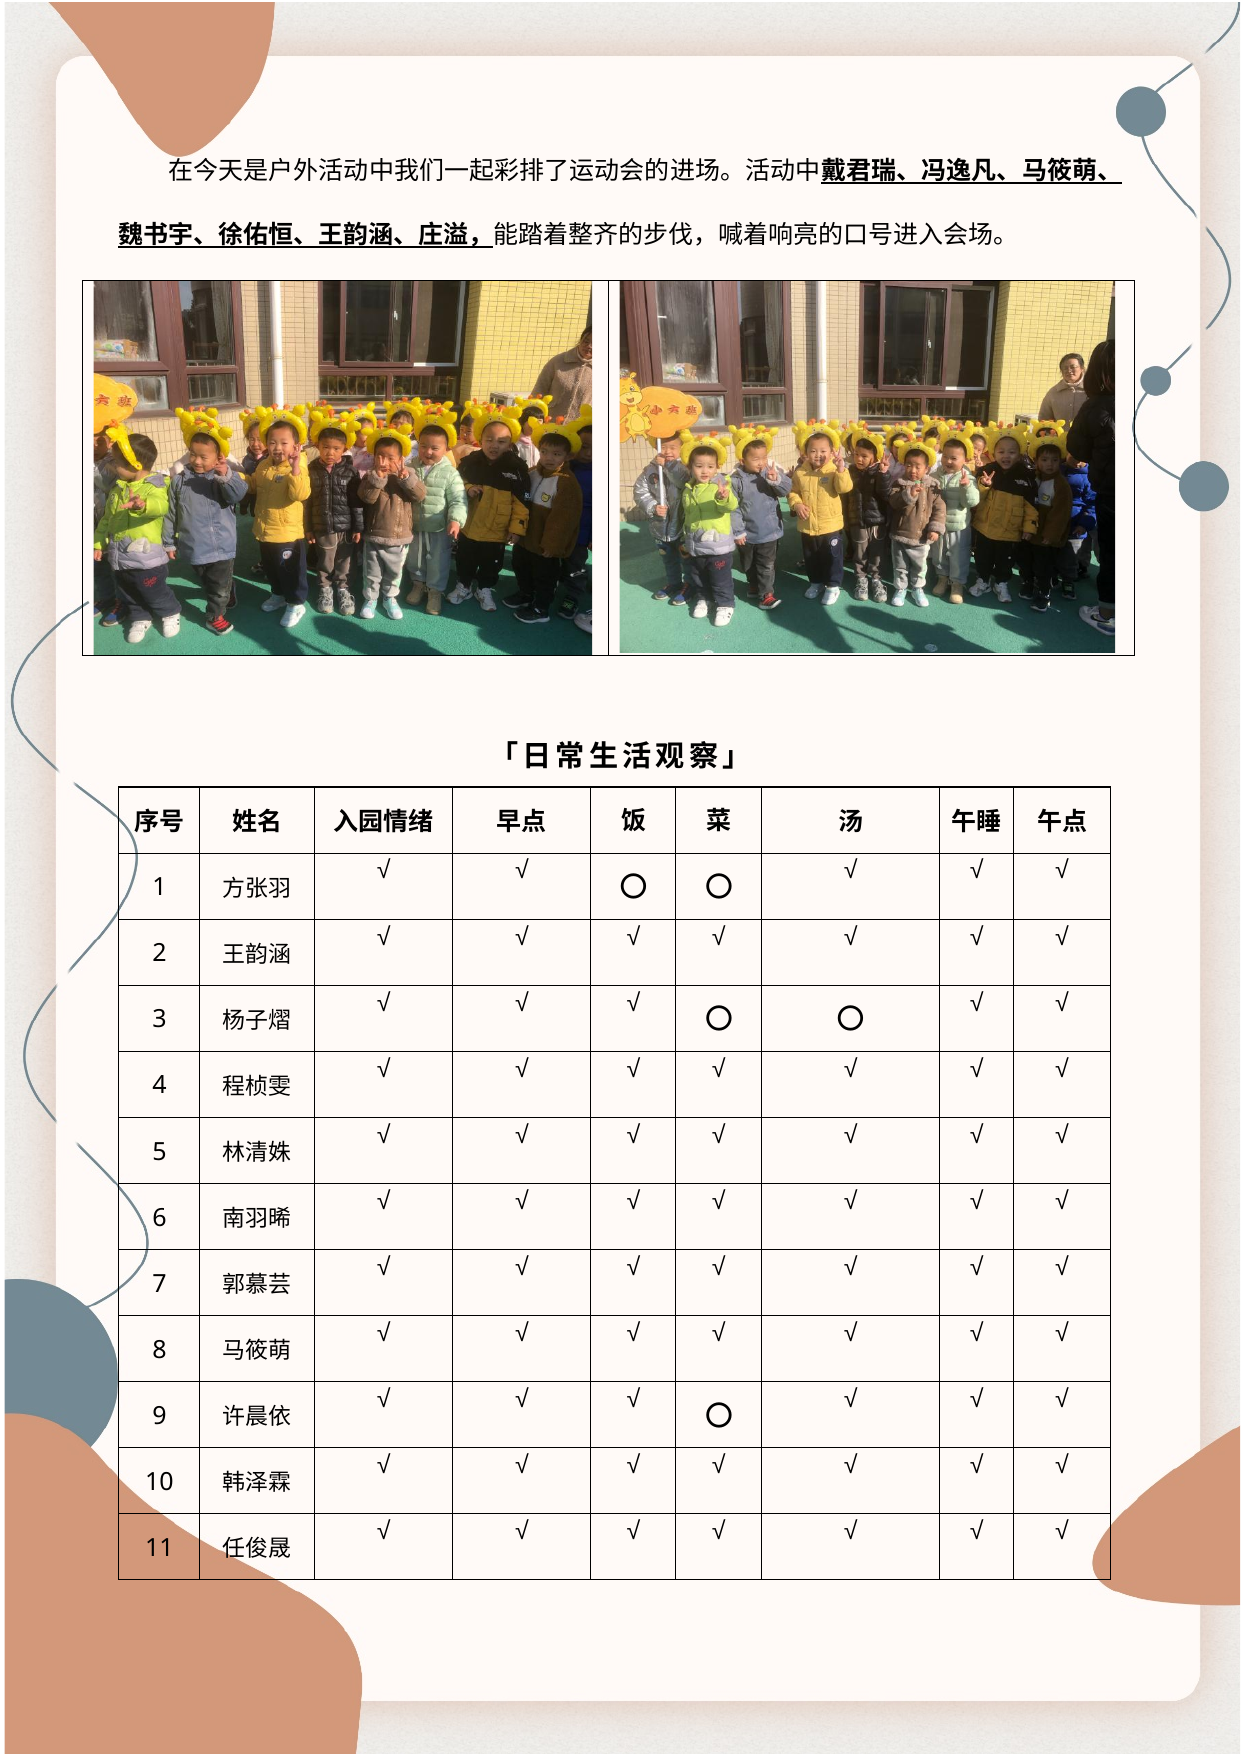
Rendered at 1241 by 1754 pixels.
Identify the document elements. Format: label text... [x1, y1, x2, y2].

table_cell 任俊晟 [200, 1514, 314, 1579]
table_cell √ [453, 854, 590, 918]
table_cell √ [591, 1514, 675, 1579]
table_cell √ [940, 1316, 1013, 1381]
table_cell √ [315, 1184, 452, 1249]
table_cell 11 [119, 1514, 199, 1579]
table_cell √ [591, 986, 675, 1051]
table_cell √ [453, 920, 590, 984]
table_header 汤 [762, 788, 939, 852]
table_cell 程桢雯 [200, 1052, 314, 1117]
table_cell √ [315, 1052, 452, 1117]
table_cell √ [315, 920, 452, 984]
table_header 早点 [453, 788, 590, 852]
table_cell √ [762, 1514, 939, 1579]
table_header [609, 281, 1134, 655]
table_cell √ [1014, 920, 1110, 984]
table_header 入园情绪 [315, 788, 452, 852]
table_cell √ [940, 920, 1013, 984]
table_cell √ [762, 1250, 939, 1315]
table_header [83, 281, 93, 655]
table_cell √ [1014, 986, 1110, 1051]
table_cell 3 [119, 986, 199, 1051]
table_cell 杨子熠 [200, 986, 314, 1051]
table_cell ⭕ [676, 854, 761, 918]
table_cell 郭慕芸 [200, 1250, 314, 1315]
table_cell 6 [119, 1184, 199, 1249]
table_cell √ [453, 1382, 590, 1447]
table_cell √ [453, 1184, 590, 1249]
table_cell ⭕ [676, 986, 761, 1051]
table_cell √ [676, 1316, 761, 1381]
table_cell √ [1014, 1382, 1110, 1447]
picture [4, 2, 1241, 1754]
table_cell √ [315, 1118, 452, 1183]
table_cell √ [676, 1250, 761, 1315]
table_cell √ [762, 1316, 939, 1381]
table_cell √ [453, 1514, 590, 1579]
table_cell √ [762, 1448, 939, 1513]
table_cell 7 [119, 1250, 199, 1315]
table_cell √ [676, 1514, 761, 1579]
table_header [593, 281, 608, 655]
table_cell √ [453, 986, 590, 1051]
table_cell 4 [119, 1052, 199, 1117]
table_cell √ [591, 1382, 675, 1447]
table_cell √ [676, 1448, 761, 1513]
table_cell √ [1014, 1052, 1110, 1117]
table_header 姓名 [200, 788, 314, 852]
table_cell √ [940, 986, 1013, 1051]
table_cell ⭕ [591, 854, 675, 918]
table_cell √ [676, 920, 761, 984]
table_cell √ [940, 1382, 1013, 1447]
table_cell 2 [119, 920, 199, 984]
table_cell √ [940, 1052, 1013, 1117]
table_cell √ [1014, 1250, 1110, 1315]
table_cell 8 [119, 1316, 199, 1381]
table_cell √ [591, 1448, 675, 1513]
table_cell √ [676, 1052, 761, 1117]
table_cell √ [1014, 1184, 1110, 1249]
table_cell √ [940, 1514, 1013, 1579]
table_cell √ [676, 1184, 761, 1249]
table_cell ⭕ [762, 986, 939, 1051]
table_cell √ [315, 1448, 452, 1513]
table_cell √ [453, 1052, 590, 1117]
table_cell √ [762, 920, 939, 984]
table_cell √ [315, 1514, 452, 1579]
table_cell 方张羽 [200, 854, 314, 918]
table_cell √ [940, 1184, 1013, 1249]
text 「日常生活观察」 [118, 721, 1122, 786]
table_cell 林清姝 [200, 1118, 314, 1183]
table_cell √ [676, 1118, 761, 1183]
table_cell √ [591, 1250, 675, 1315]
table_cell 1 [119, 854, 199, 918]
table_cell 许晨依 [200, 1382, 314, 1447]
table_cell √ [591, 1316, 675, 1381]
table_cell √ [315, 854, 452, 918]
table_cell √ [453, 1250, 590, 1315]
table_cell √ [762, 1052, 939, 1117]
table_cell 9 [119, 1382, 199, 1447]
table_cell √ [453, 1448, 590, 1513]
table_header 菜 [676, 788, 761, 852]
table_cell √ [591, 1184, 675, 1249]
table_cell √ [940, 1448, 1013, 1513]
table_cell 马筱萌 [200, 1316, 314, 1381]
table_cell √ [591, 920, 675, 984]
table_cell √ [315, 986, 452, 1051]
table_cell √ [315, 1250, 452, 1315]
table_cell √ [1014, 1448, 1110, 1513]
table_cell √ [1014, 1118, 1110, 1183]
table_cell √ [453, 1316, 590, 1381]
table_cell √ [940, 854, 1013, 918]
table_cell √ [591, 1052, 675, 1117]
table_cell √ [940, 1118, 1013, 1183]
table_cell 韩泽霖 [200, 1448, 314, 1513]
table_cell √ [453, 1118, 590, 1183]
table_cell 10 [119, 1448, 199, 1513]
table_header 午睡 [940, 788, 1013, 852]
table_cell √ [762, 1382, 939, 1447]
table_cell 王韵涵 [200, 920, 314, 984]
table_cell √ [1014, 854, 1110, 918]
table_header 饭 [591, 788, 675, 852]
table_cell 南羽晞 [200, 1184, 314, 1249]
text 在今天是户外活动中我们一起彩排了运动会的进场。活动中戴君瑞、冯逸凡、马筱萌、魏书宇、徐佑恒、王韵涵、庄溢，能踏着整齐的步伐，喊着响亮的口号进入会场。 [118, 136, 1122, 266]
table_cell √ [315, 1316, 452, 1381]
table_cell √ [591, 1118, 675, 1183]
table_header 午点 [1014, 788, 1110, 852]
table_header 序号 [119, 788, 199, 852]
table_cell √ [940, 1250, 1013, 1315]
table_cell √ [762, 854, 939, 918]
table_cell √ [762, 1118, 939, 1183]
table_cell √ [315, 1382, 452, 1447]
table_cell ⭕ [676, 1382, 761, 1447]
table_cell √ [762, 1184, 939, 1249]
table_cell √ [1014, 1316, 1110, 1381]
table_cell 5 [119, 1118, 199, 1183]
table_cell √ [1014, 1514, 1110, 1579]
